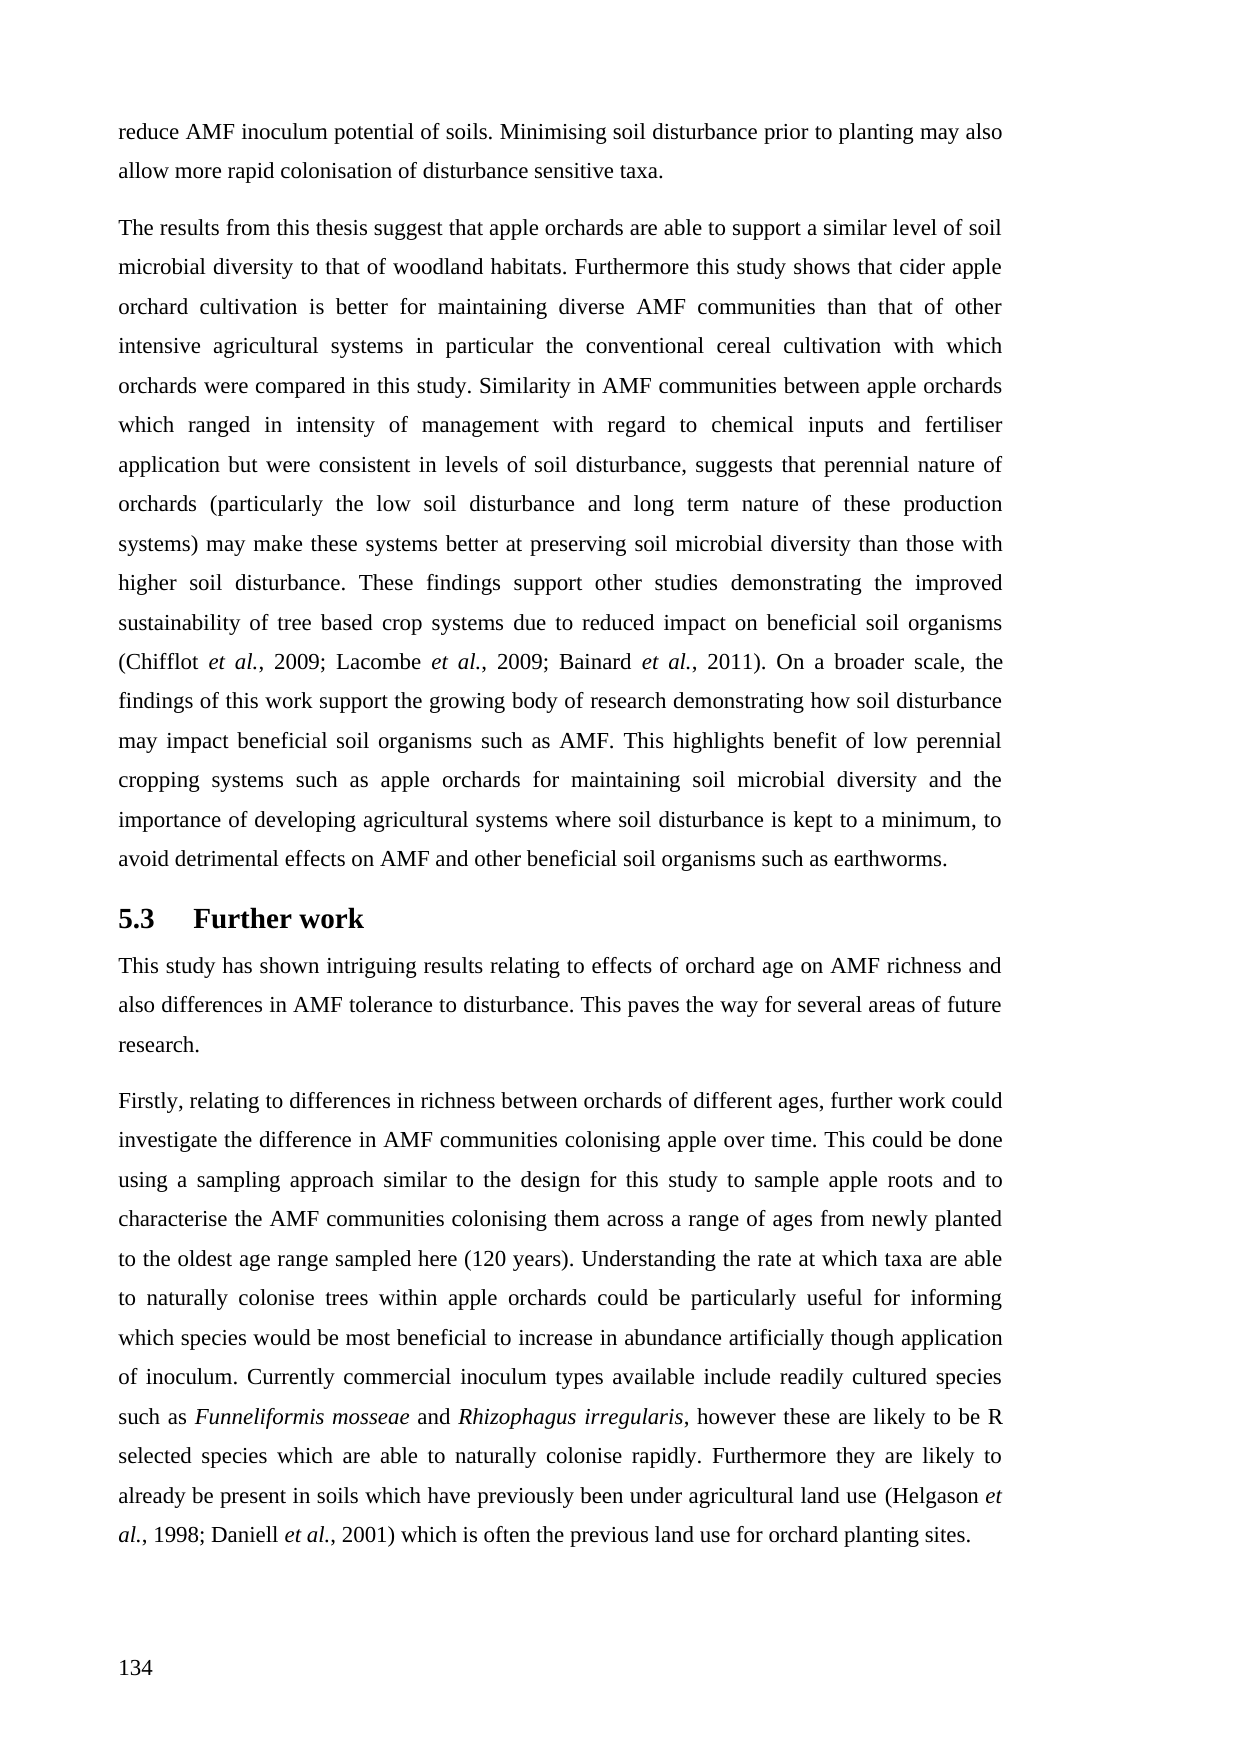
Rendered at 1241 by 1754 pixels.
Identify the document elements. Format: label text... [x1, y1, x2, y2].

subtitle Further work [118, 902, 1004, 935]
text This study has shown intriguing results relating to effects of orchard age on AMF richness and also differences in AMF tolerance to disturbance. This paves the way for several areas of future research. [118, 952, 1004, 1057]
text Firstly, relating to differences in richness between orchards of different ages, further work could investigate the difference in AMF communities colonising apple over time. This could be done using a sampling approach similar to the design for this study to sample apple roots and to characterise the AMF communities colonising them across a range of ages from newly planted to the oldest age range sampled here (120 years). Understanding the rate at which taxa are able to naturally colonise trees within apple orchards could be particularly useful for informing which species would be most beneficial to increase in abundance artificially though application of inoculum. Currently commercial inoculum types available include readily cultured species such as Funneliformis mosseae and Rhizophagus irregularis, however these are likely to be R selected species which are able to naturally colonise rapidly. Furthermore they are likely to already be present in soils which have previously been under agricultural land use (Helgason et al., 1998; Daniell et al., 2001) which is often the previous land use for orchard planting sites. [118, 1087, 1004, 1548]
text The results from this thesis suggest that apple orchards are able to support a similar level of soil microbial diversity to that of woodland habitats. Furthermore this study shows that cider apple orchard cultivation is better for maintaining diverse AMF communities than that of other intensive agricultural systems in particular the conventional cereal cultivation with which orchards were compared in this study. Similarity in AMF communities between apple orchards which ranged in intensity of management with regard to chemical inputs and fertiliser application but were consistent in levels of soil disturbance, suggests that perennial nature of orchards (particularly the low soil disturbance and long term nature of these production systems) may make these systems better at preserving soil microbial diversity than those with higher soil disturbance. These findings support other studies demonstrating the improved sustainability of tree based crop systems due to reduced impact on beneficial soil organisms (Chifflot et al., 2009; Lacombe et al., 2009; Bainard et al., 2011). On a broader scale, the findings of this work support the growing body of research demonstrating how soil disturbance may impact beneficial soil organisms such as AMF. This highlights benefit of low perennial cropping systems such as apple orchards for maintaining soil microbial diversity and the importance of developing agricultural systems where soil disturbance is kept to a minimum, to avoid detrimental effects on AMF and other beneficial soil organisms such as earthworms. [118, 214, 1004, 872]
